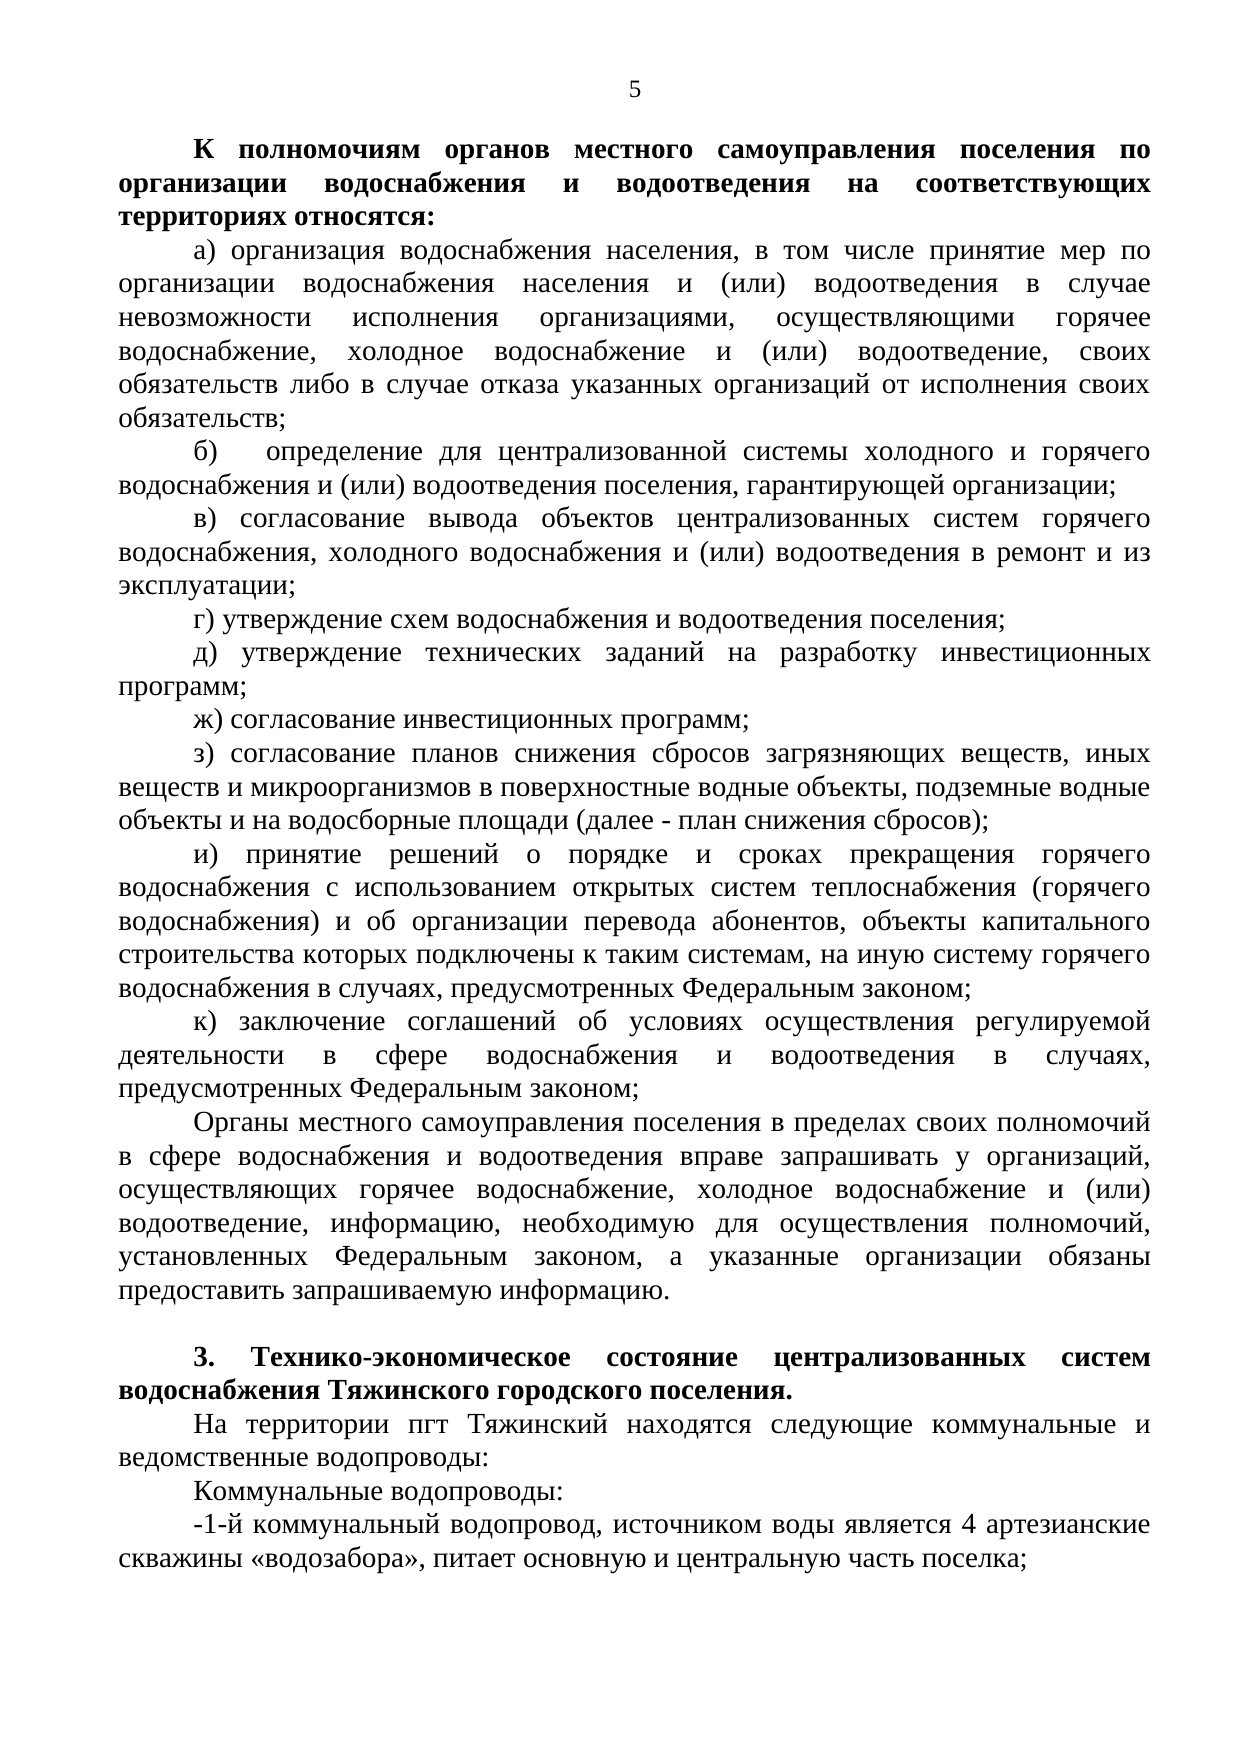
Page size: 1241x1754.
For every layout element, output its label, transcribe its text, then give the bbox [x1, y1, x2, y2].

text а) организация водоснабжения населения, в том числе принятие мер по организации водоснабжения населения и (или) водоотведения в случае невозможности исполнения организациями, осуществляющими горячее водоснабжение, холодное водоснабжение и (или) водоотведение, своих обязательств либо в случае отказа указанных организаций от исполнения своих обязательств; [118, 232, 1152, 433]
text К полномочиям органов местного самоуправления поселения по организации водоснабжения и водоотведения на соответствующих территориях относятся: [118, 131, 1152, 232]
text ж) согласование инвестиционных программ; [118, 702, 1152, 735]
text б) определение для централизованной системы холодного и горячего водоснабжения и (или) водоотведения поселения, гарантирующей организации; [118, 433, 1152, 500]
text д) утверждение технических заданий на разработку инвестиционных программ; [118, 634, 1152, 702]
text На территории пгт Тяжинский находятся следующие коммунальные и ведомственные водопроводы: [118, 1406, 1152, 1473]
text и) принятие решений о порядке и сроках прекращения горячего водоснабжения с использованием открытых систем теплоснабжения (горячего водоснабжения) и об организации перевода абонентов, объекты капитального строительства которых подключены к таким системам, на иную систему горячего водоснабжения в случаях, предусмотренных Федеральным законом; [118, 836, 1152, 1003]
text к) заключение соглашений об условиях осуществления регулируемой деятельности в сфере водоснабжения и водоотведения в случаях, предусмотренных Федеральным законом; [118, 1003, 1152, 1104]
text -1-й коммунальный водопровод, источником воды является 4 артезианские скважины «водозабора», питает основную и центральную часть поселка; [118, 1507, 1152, 1574]
text з) согласование планов снижения сбросов загрязняющих веществ, иных веществ и микроорганизмов в поверхностные водные объекты, подземные водные объекты и на водосборные площади (далее - план снижения сбросов); [118, 735, 1152, 836]
text г) утверждение схем водоснабжения и водоотведения поселения; [118, 601, 1152, 634]
text Коммунальные водопроводы: [118, 1473, 1152, 1507]
text Органы местного самоуправления поселения в пределах своих полномочий в сфере водоснабжения и водоотведения вправе запрашивать у организаций, осуществляющих горячее водоснабжение, холодное водоснабжение и (или) водоотведение, информацию, необходимую для осуществления полномочий, установленных Федеральным законом, а указанные организации обязаны предоставить запрашиваемую информацию. [118, 1104, 1152, 1305]
text в) согласование вывода объектов централизованных систем горячего водоснабжения, холодного водоснабжения и (или) водоотведения в ремонт и из эксплуатации; [118, 500, 1152, 601]
text 3. Технико-экономическое состояние централизованных систем водоснабжения Тяжинского городского поселения. [118, 1339, 1152, 1406]
